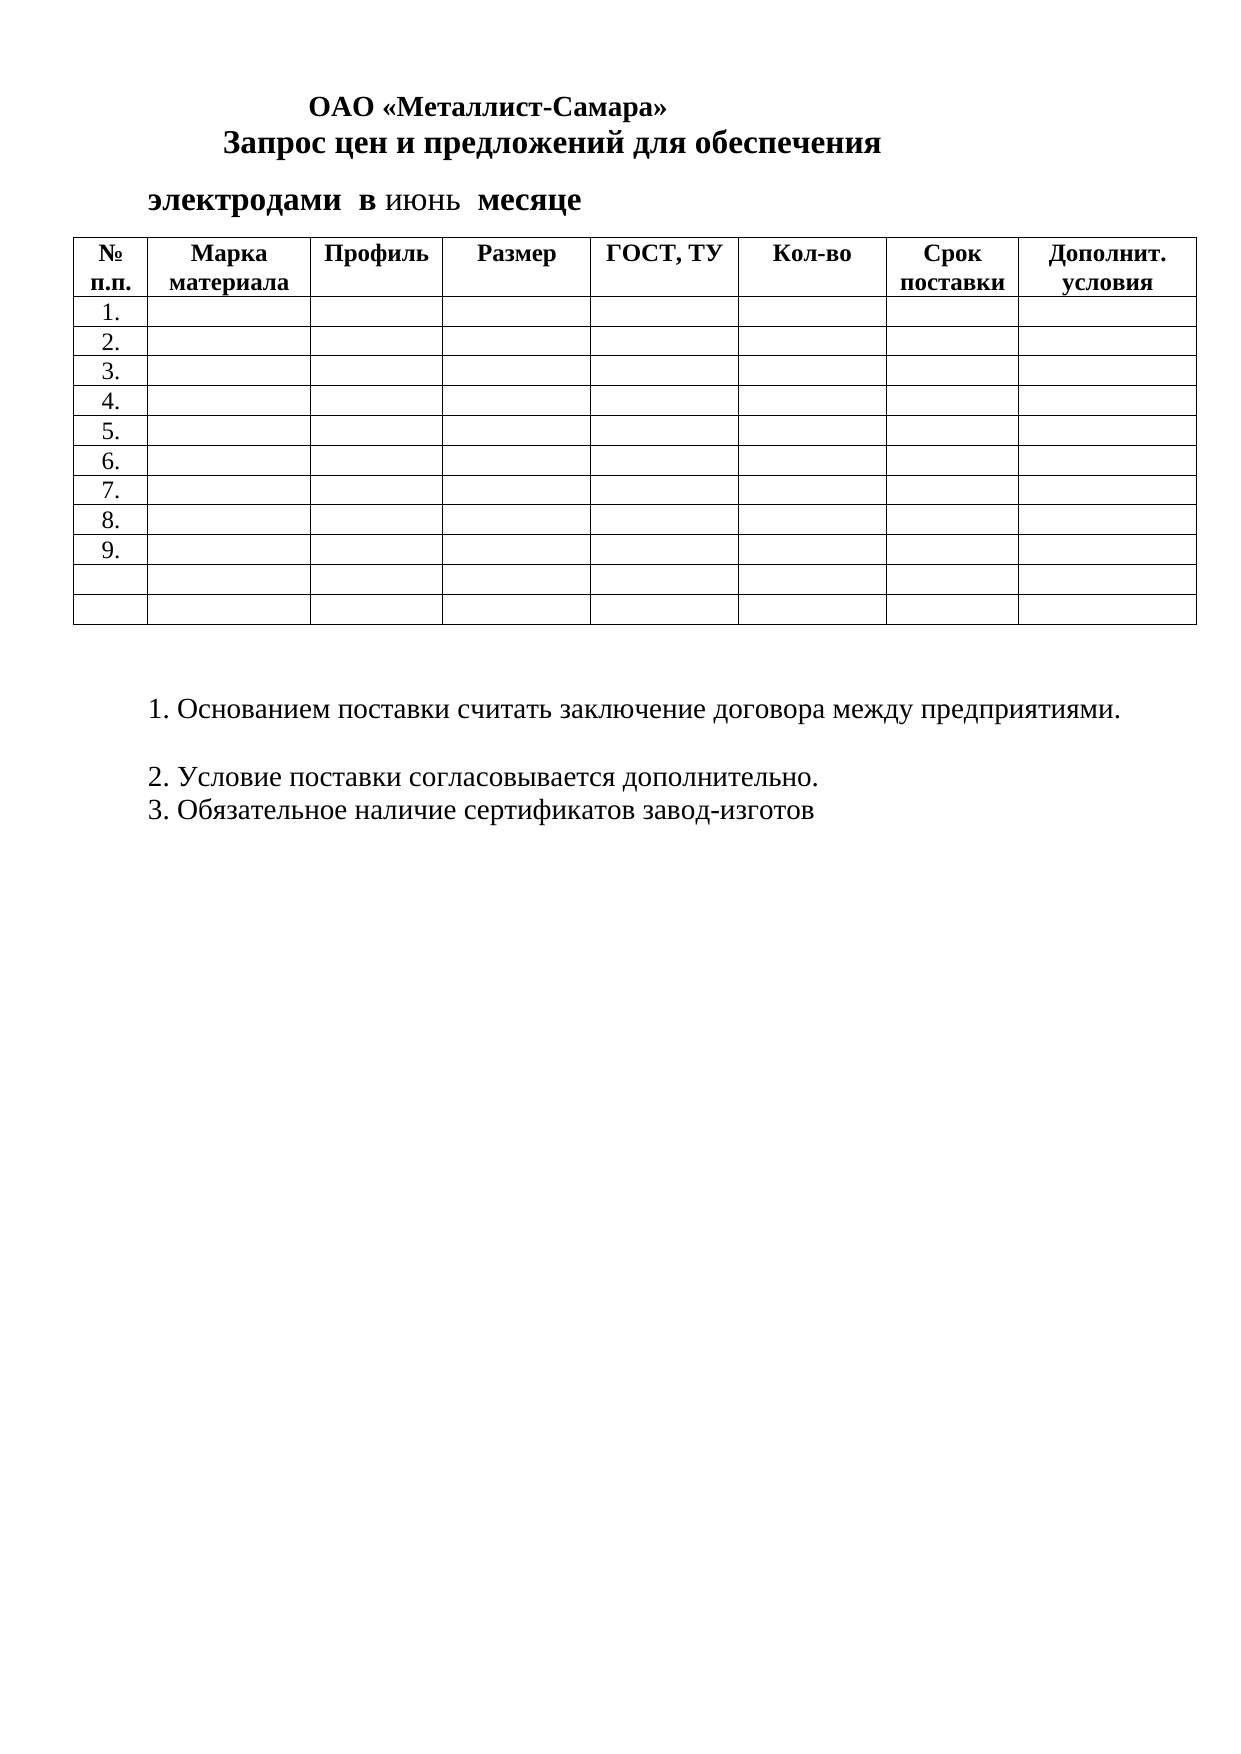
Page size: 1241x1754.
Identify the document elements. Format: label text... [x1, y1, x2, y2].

table_cell [591, 386, 738, 415]
table_cell 1. [74, 297, 147, 326]
table_cell [148, 476, 310, 504]
table_cell [887, 595, 1018, 623]
table_cell [148, 565, 310, 594]
text 2. Условие поставки согласовывается дополнительно. [148, 759, 1152, 792]
table_cell [148, 505, 310, 534]
text Запрос цен и предложений для обеспечения электродами в июнь месяце [148, 122, 1152, 218]
table_cell [1019, 416, 1196, 445]
table_cell [311, 446, 442, 474]
table_cell [739, 386, 886, 415]
table_cell [443, 535, 590, 564]
table_cell 4. [74, 386, 147, 415]
table_cell [443, 297, 590, 326]
table_cell 8. [74, 505, 147, 534]
table_cell [739, 595, 886, 623]
table_cell 7. [74, 476, 147, 504]
table_cell [311, 356, 442, 385]
table_cell [887, 356, 1018, 385]
table_cell [591, 446, 738, 474]
table_cell [1019, 565, 1196, 594]
table_cell [443, 565, 590, 594]
table_cell [148, 327, 310, 355]
table_cell [739, 356, 886, 385]
table_header Профиль [311, 238, 442, 296]
table_cell [1019, 327, 1196, 355]
table_cell [443, 386, 590, 415]
table_cell [887, 476, 1018, 504]
table_cell [148, 356, 310, 385]
table_cell [148, 297, 310, 326]
table_header Дополнит. условия [1019, 238, 1196, 296]
table_cell [591, 565, 738, 594]
text 3. Обязательное наличие сертификатов завод-изготов [148, 792, 1152, 826]
table_cell [887, 535, 1018, 564]
table_cell [74, 565, 147, 594]
table_cell [591, 595, 738, 623]
table_cell [311, 535, 442, 564]
table_header Кол-во [739, 238, 886, 296]
table_cell 6. [74, 446, 147, 474]
table_cell [311, 476, 442, 504]
table_cell [739, 327, 886, 355]
text ОАО «Металлист-Самара» [148, 89, 1152, 122]
table_header № п.п. [74, 238, 147, 296]
table_header Срок поставки [887, 238, 1018, 296]
table_cell [1019, 595, 1196, 623]
table_cell [148, 416, 310, 445]
table_cell [311, 595, 442, 623]
table_cell [443, 327, 590, 355]
table_cell [887, 416, 1018, 445]
table_cell [311, 327, 442, 355]
table_cell [1019, 505, 1196, 534]
table_cell [739, 446, 886, 474]
table_cell [591, 535, 738, 564]
table_cell [591, 416, 738, 445]
table_cell [148, 446, 310, 474]
table_cell [443, 595, 590, 623]
table_header Марка материала [148, 238, 310, 296]
table_header ГОСТ, ТУ [591, 238, 738, 296]
table_cell 9. [74, 535, 147, 564]
table_cell [591, 476, 738, 504]
table_cell [739, 535, 886, 564]
table_header Размер [443, 238, 590, 296]
table_cell [443, 416, 590, 445]
table_cell [311, 505, 442, 534]
table_cell [311, 297, 442, 326]
table_cell [887, 565, 1018, 594]
table_cell [74, 595, 147, 623]
table_cell [443, 356, 590, 385]
table_cell [148, 595, 310, 623]
table_cell [1019, 476, 1196, 504]
table_cell [1019, 446, 1196, 474]
table_cell [591, 356, 738, 385]
table_cell [739, 297, 886, 326]
table_cell [739, 476, 886, 504]
table_cell 2. [74, 327, 147, 355]
table_cell [739, 565, 886, 594]
table_cell [443, 505, 590, 534]
table_cell [887, 505, 1018, 534]
table_cell 3. [74, 356, 147, 385]
table_cell [443, 446, 590, 474]
table_cell [739, 416, 886, 445]
table_cell [311, 386, 442, 415]
table_cell [887, 446, 1018, 474]
table_cell [311, 416, 442, 445]
table_cell [148, 535, 310, 564]
table_cell [1019, 386, 1196, 415]
table_cell [887, 327, 1018, 355]
table_cell [1019, 297, 1196, 326]
table_cell [887, 297, 1018, 326]
table_cell [1019, 356, 1196, 385]
table_cell [591, 505, 738, 534]
table_cell [591, 327, 738, 355]
text 1. Основанием поставки считать заключение договора между предприятиями. [148, 692, 1152, 725]
table_cell 5. [74, 416, 147, 445]
table_cell [1019, 535, 1196, 564]
table_cell [311, 565, 442, 594]
table_cell [591, 297, 738, 326]
table_cell [887, 386, 1018, 415]
table_cell [443, 476, 590, 504]
table_cell [148, 386, 310, 415]
table_cell [739, 505, 886, 534]
